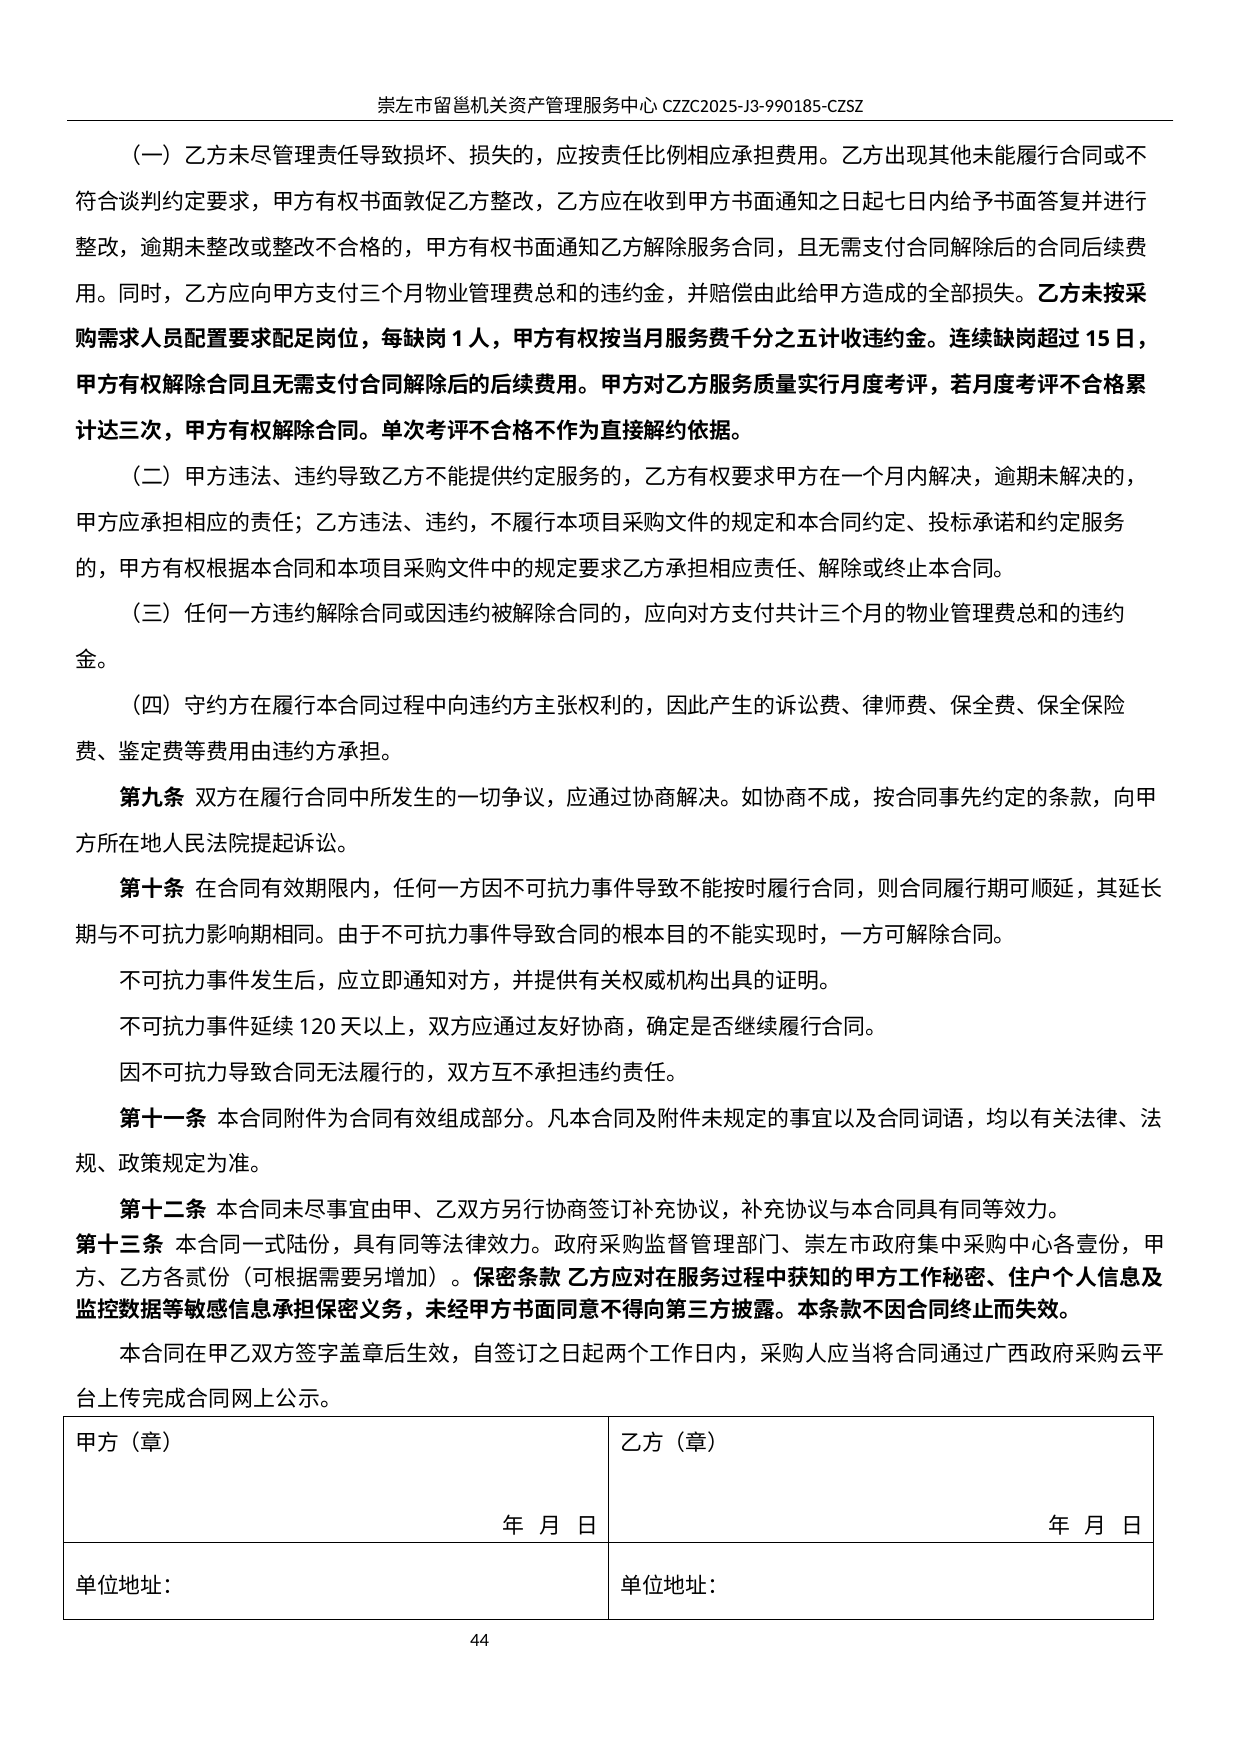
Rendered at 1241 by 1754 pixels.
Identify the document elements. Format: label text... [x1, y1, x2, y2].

table_cell 单位地址： [64, 1543, 608, 1619]
text 第十三条 本合同一式陆份，具有同等法律效力。政府采购监督管理部门、崇左市政府集中采购中心各壹份，甲方、乙方各贰份（可根据需要另增加）。保密条款 乙方应对在服务过程中获知的甲方工作秘密、住户个人信息及监控数据等敏感信息承担保密义务，未经甲方书面同意不得向第三方披露。本条款不因合同终止而失效。 [75, 1227, 1165, 1324]
text （三）任何一方违约解除合同或因违约被解除合同的，应向对方支付共计三个月的物业管理费总和的违约金。 [75, 585, 1165, 677]
table_cell 单位地址： [609, 1543, 1153, 1619]
text 第十条 在合同有效期限内，任何一方因不可抗力事件导致不能按时履行合同，则合同履行期可顺延，其延长期与不可抗力影响期相同。由于不可抗力事件导致合同的根本目的不能实现时，一方可解除合同。 [75, 860, 1165, 952]
text 第九条 双方在履行合同中所发生的一切争议，应通过协商解决。如协商不成，按合同事先约定的条款，向甲方所在地人民法院提起诉讼。 [75, 768, 1165, 860]
text 不可抗力事件延续120天以上，双方应通过友好协商，确定是否继续履行合同。 [75, 998, 1165, 1043]
text 本合同在甲乙双方签字盖章后生效，自签订之日起两个工作日内，采购人应当将合同通过广西政府采购云平台上传完成合同网上公示。 [75, 1324, 1165, 1416]
text （四）守约方在履行本合同过程中向违约方主张权利的，因此产生的诉讼费、律师费、保全费、保全保险费、鉴定费等费用由违约方承担。 [75, 677, 1165, 768]
text 不可抗力事件发生后，应立即通知对方，并提供有关权威机构出具的证明。 [75, 952, 1165, 998]
text 第十一条 本合同附件为合同有效组成部分。凡本合同及附件未规定的事宜以及合同词语，均以有关法律、法规、政策规定为准。 [75, 1089, 1165, 1181]
table_header 乙方（章） 年 月 日 [609, 1417, 1153, 1542]
text 第十二条 本合同未尽事宜由甲、乙双方另行协商签订补充协议，补充协议与本合同具有同等效力。 [75, 1181, 1165, 1227]
text 因不可抗力导致合同无法履行的，双方互不承担违约责任。 [75, 1043, 1165, 1089]
text （一）乙方未尽管理责任导致损坏、损失的，应按责任比例相应承担费用。乙方出现其他未能履行合同或不符合谈判约定要求，甲方有权书面敦促乙方整改，乙方应在收到甲方书面通知之日起七日内给予书面答复并进行整改，逾期未整改或整改不合格的，甲方有权书面通知乙方解除服务合同，且无需支付合同解除后的合同后续费用。同时，乙方应向甲方支付三个月物业管理费总和的违约金，并赔偿由此给甲方造成的全部损失。乙方未按采购需求人员配置要求配足岗位，每缺岗1人，甲方有权按当月服务费千分之五计收违约金。连续缺岗超过15日，甲方有权解除合同且无需支付合同解除后的后续费用。甲方对乙方服务质量实行月度考评，若月度考评不合格累计达三次，甲方有权解除合同。单次考评不合格不作为直接解约依据。 [75, 127, 1165, 448]
table_header 甲方（章） 年 月 日 [64, 1417, 608, 1542]
text （二）甲方违法、违约导致乙方不能提供约定服务的，乙方有权要求甲方在一个月内解决，逾期未解决的，甲方应承担相应的责任；乙方违法、违约，不履行本项目采购文件的规定和本合同约定、投标承诺和约定服务的，甲方有权根据本合同和本项目采购文件中的规定要求乙方承担相应责任、解除或终止本合同。 [75, 448, 1165, 585]
